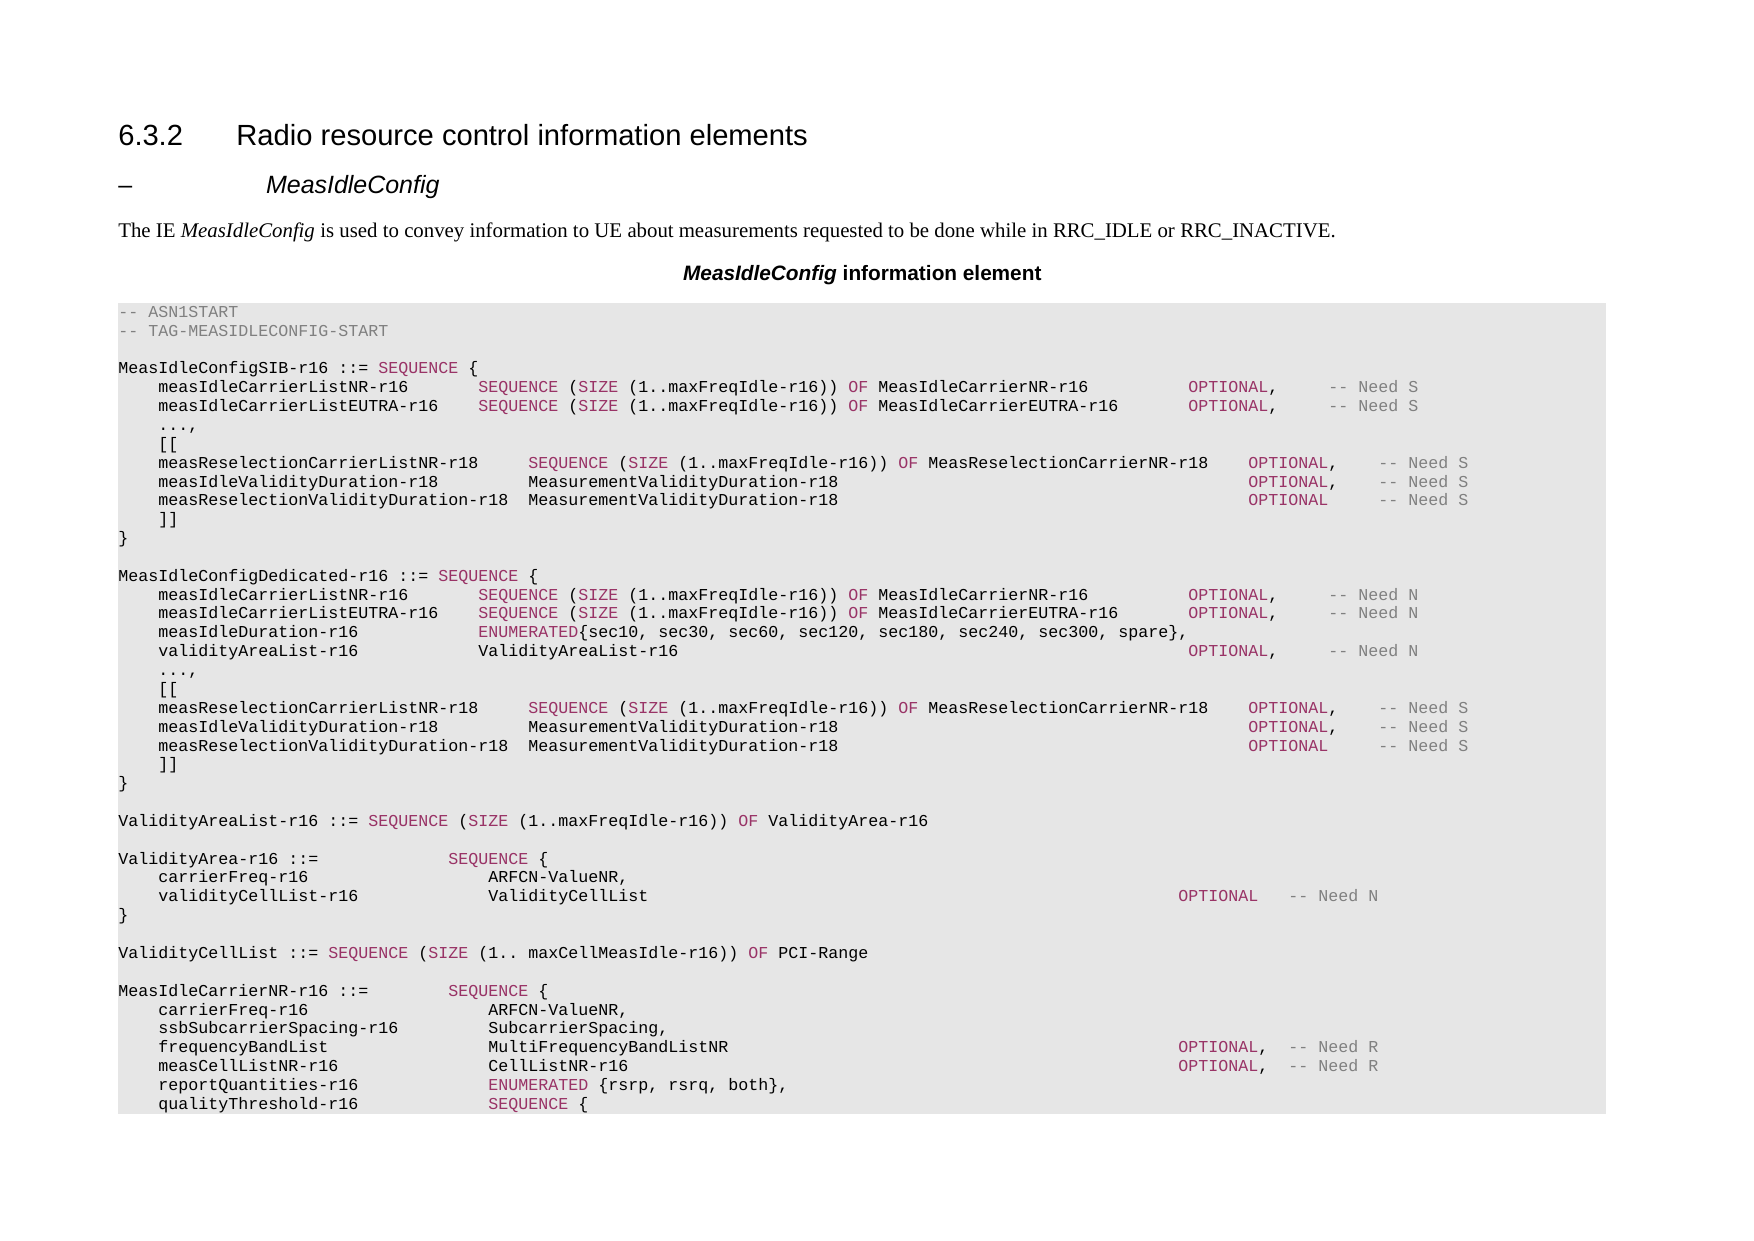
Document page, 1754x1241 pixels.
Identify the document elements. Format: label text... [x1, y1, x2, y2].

text ..., [118, 417, 1606, 435]
text } [118, 775, 1606, 794]
text measReselectionValidityDuration-r18 MeasurementValidityDuration-r18 OPTIONAL -- Need S [118, 737, 1606, 756]
text -- ASN1START [118, 303, 1606, 322]
text measReselectionCarrierListNR-r18 SEQUENCE (SIZE (1..maxFreqIdle-r16)) OF MeasReselectionCarrierNR-r18 OPTIONAL, -- Need S [118, 454, 1606, 473]
text ValidityArea-r16 ::= SEQUENCE { [118, 850, 1606, 869]
text measIdleValidityDuration-r18 MeasurementValidityDuration-r18 OPTIONAL, -- Need S [118, 473, 1606, 492]
text qualityThreshold-r16 SEQUENCE { [118, 1095, 1606, 1114]
text } [118, 907, 1606, 926]
text measIdleCarrierListNR-r16 SEQUENCE (SIZE (1..maxFreqIdle-r16)) OF MeasIdleCarrierNR-r16 OPTIONAL, -- Need N [118, 586, 1606, 605]
text MeasIdleConfigDedicated-r16 ::= SEQUENCE { [118, 567, 1606, 586]
text MeasIdleConfig information element [118, 261, 1606, 285]
text MeasIdleCarrierNR-r16 ::= SEQUENCE { [118, 982, 1606, 1001]
text measIdleCarrierListEUTRA-r16 SEQUENCE (SIZE (1..maxFreqIdle-r16)) OF MeasIdleCarrierEUTRA-r16 OPTIONAL, -- Need S [118, 398, 1606, 417]
text ssbSubcarrierSpacing-r16 SubcarrierSpacing, [118, 1020, 1606, 1039]
text reportQuantities-r16 ENUMERATED {rsrp, rsrq, both}, [118, 1076, 1606, 1095]
text measIdleValidityDuration-r18 MeasurementValidityDuration-r18 OPTIONAL, -- Need S [118, 718, 1606, 737]
text ]] [118, 511, 1606, 530]
text The IE MeasIdleConfig is used to convey information to UE about measurements requested to be done while in RRC_IDLE or RRC_INACTIVE. [118, 218, 1606, 242]
subtitle 6.3.2 Radio resource control information elements [118, 118, 1606, 152]
text frequencyBandList MultiFrequencyBandListNR OPTIONAL, -- Need R [118, 1039, 1606, 1058]
subtitle – MeasIdleConfig [118, 170, 1606, 199]
text measIdleCarrierListEUTRA-r16 SEQUENCE (SIZE (1..maxFreqIdle-r16)) OF MeasIdleCarrierEUTRA-r16 OPTIONAL, -- Need N [118, 605, 1606, 624]
text measReselectionValidityDuration-r18 MeasurementValidityDuration-r18 OPTIONAL -- Need S [118, 492, 1606, 511]
text -- TAG-MEASIDLECONFIG-START [118, 322, 1606, 341]
text [[ [118, 435, 1606, 454]
text ValidityCellList ::= SEQUENCE (SIZE (1.. maxCellMeasIdle-r16)) OF PCI-Range [118, 944, 1606, 963]
text ..., [118, 662, 1606, 681]
text measReselectionCarrierListNR-r18 SEQUENCE (SIZE (1..maxFreqIdle-r16)) OF MeasReselectionCarrierNR-r18 OPTIONAL, -- Need S [118, 699, 1606, 718]
text validityCellList-r16 ValidityCellList OPTIONAL -- Need N [118, 888, 1606, 907]
text carrierFreq-r16 ARFCN-ValueNR, [118, 1001, 1606, 1020]
text validityAreaList-r16 ValidityAreaList-r16 OPTIONAL, -- Need N [118, 643, 1606, 662]
text measIdleCarrierListNR-r16 SEQUENCE (SIZE (1..maxFreqIdle-r16)) OF MeasIdleCarrierNR-r16 OPTIONAL, -- Need S [118, 379, 1606, 398]
text ]] [118, 756, 1606, 775]
text [[ [118, 681, 1606, 699]
text ValidityAreaList-r16 ::= SEQUENCE (SIZE (1..maxFreqIdle-r16)) OF ValidityArea-r16 [118, 812, 1606, 831]
text carrierFreq-r16 ARFCN-ValueNR, [118, 869, 1606, 888]
text } [118, 530, 1606, 548]
text measCellListNR-r16 CellListNR-r16 OPTIONAL, -- Need R [118, 1058, 1606, 1076]
text MeasIdleConfigSIB-r16 ::= SEQUENCE { [118, 360, 1606, 379]
text measIdleDuration-r16 ENUMERATED{sec10, sec30, sec60, sec120, sec180, sec240, sec300, spare}, [118, 624, 1606, 643]
